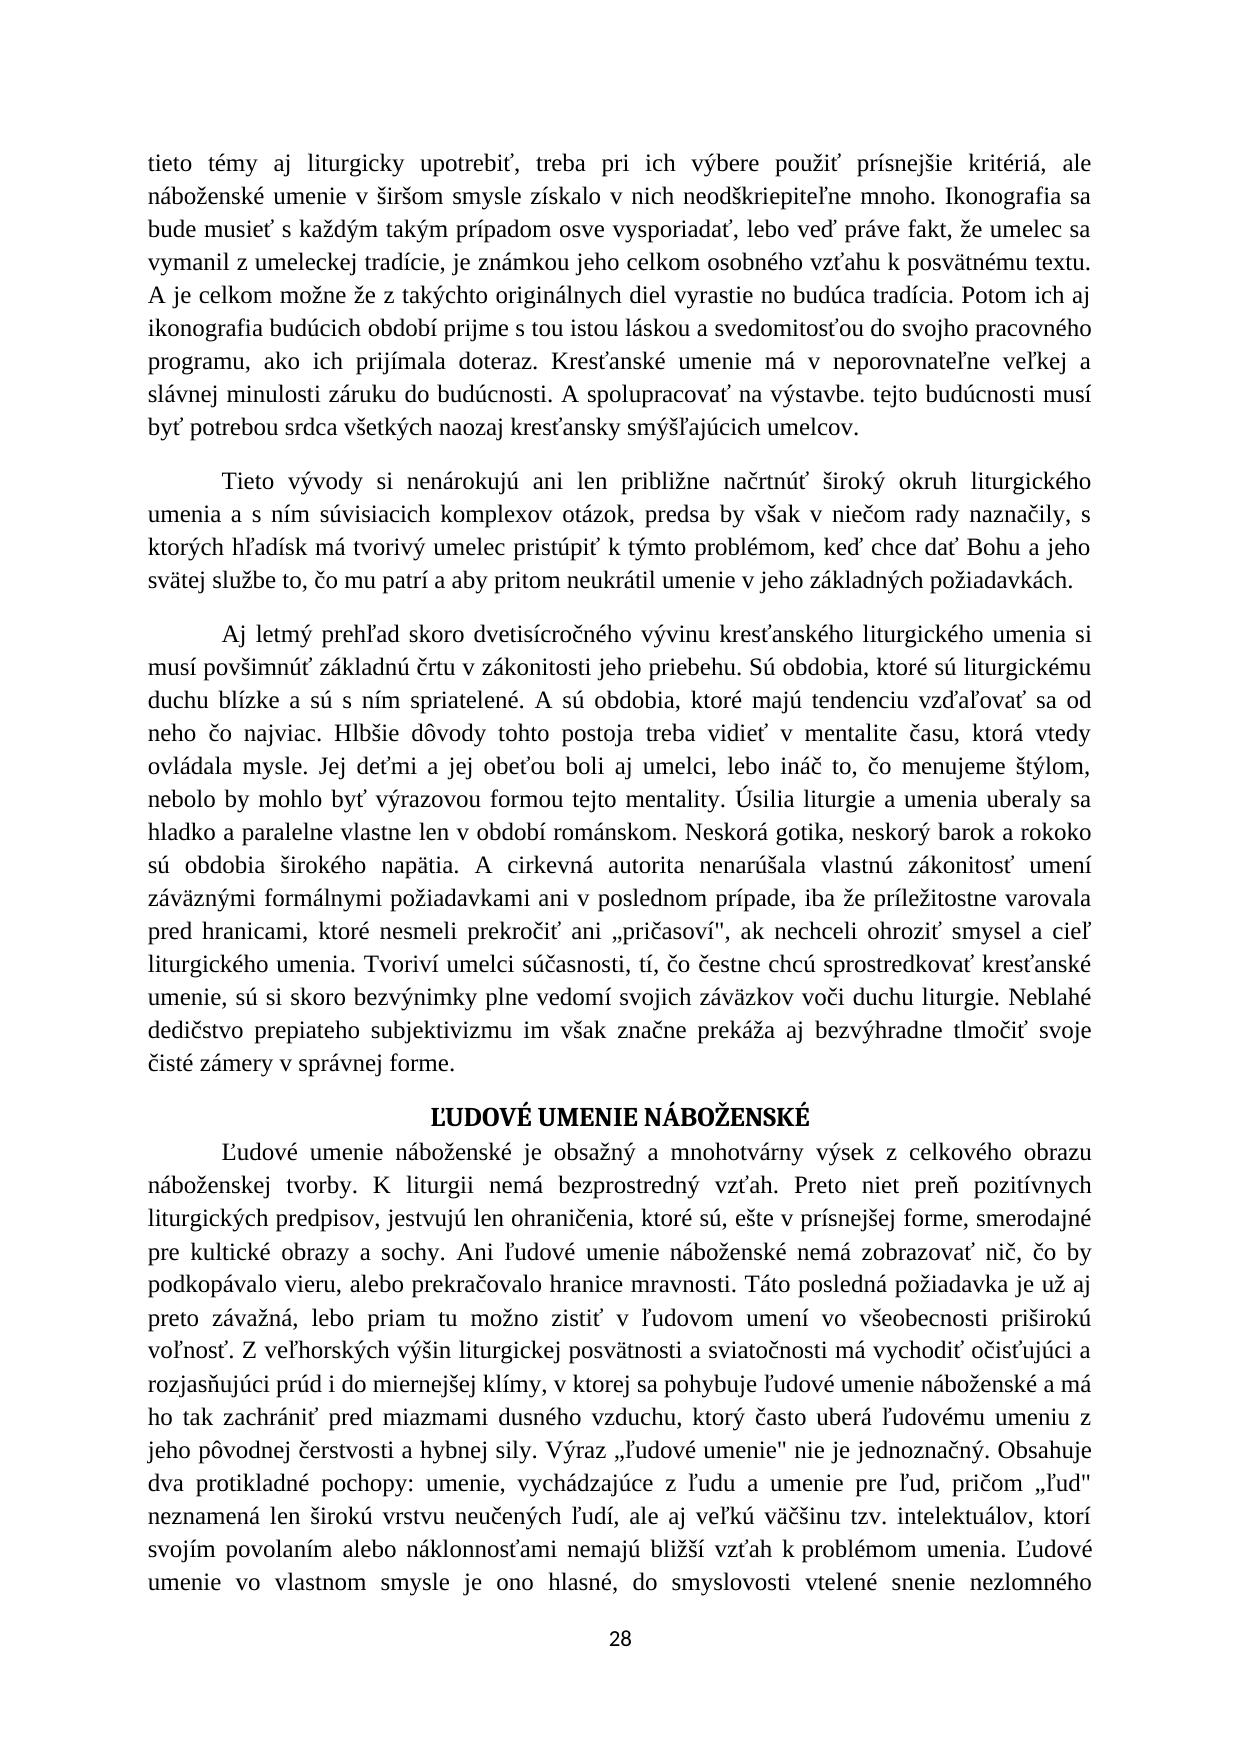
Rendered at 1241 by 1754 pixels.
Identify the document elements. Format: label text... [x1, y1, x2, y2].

text Aj letmý prehľad skoro dvetisícročného vývinu kresťanského liturgického umenia si musí povšimnúť základnú črtu v zákonitosti jeho priebehu. Sú obdobia, ktoré sú liturgickému duchu blízke a sú s ním spriatelené. A sú obdobia, ktoré majú tendenciu vzďaľovať sa od neho čo najviac. Hlbšie dôvody tohto postoja treba vidieť v mentalite času, ktorá vtedy ovládala mysle. Jej deťmi a jej obeťou boli aj umelci, lebo ináč to, čo menujeme štýlom, nebolo by mohlo byť výrazovou formou tejto mentality. Úsilia liturgie a umenia uberaly sa hladko a paralelne vlastne len v období románskom. Neskorá gotika, neskorý barok a rokoko sú obdobia širokého napätia. A cirkevná autorita nenarúšala vlastnú zákonitosť umení záväznými formálnymi požiadavkami ani v poslednom prípade, iba že príležitostne varovala pred hranicami, ktoré nesmeli prekročiť ani „pričasoví", ak nechceli ohroziť smysel a cieľ liturgického umenia. Tvoriví umelci súčasnosti, tí, čo čestne chcú sprostredkovať kresťanské umenie, sú si skoro bezvýnimky plne vedomí svojich záväzkov voči duchu liturgie. Neblahé dedičstvo prepiateho subjektivizmu im však značne prekáža aj bezvýhradne tlmočiť svoje čisté zámery v správnej forme. [148, 619, 1092, 1077]
subtitle ĽUDOVÉ UMENIE NÁBOŽENSKÉ [148, 1102, 1092, 1133]
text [148, 1137, 1092, 1596]
text Tieto vývody si nenárokujú ani len približne načrtnúť široký okruh liturgického umenia a s ním súvisiacich komplexov otázok, predsa by však v niečom rady naznačily, s ktorých hľadísk má tvorivý umelec pristúpiť k týmto problémom, keď chce dať Bohu a jeho svätej službe to, čo mu patrí a aby pritom neukrátil umenie v jeho základných požiadavkách. [148, 466, 1092, 593]
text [148, 148, 1092, 441]
